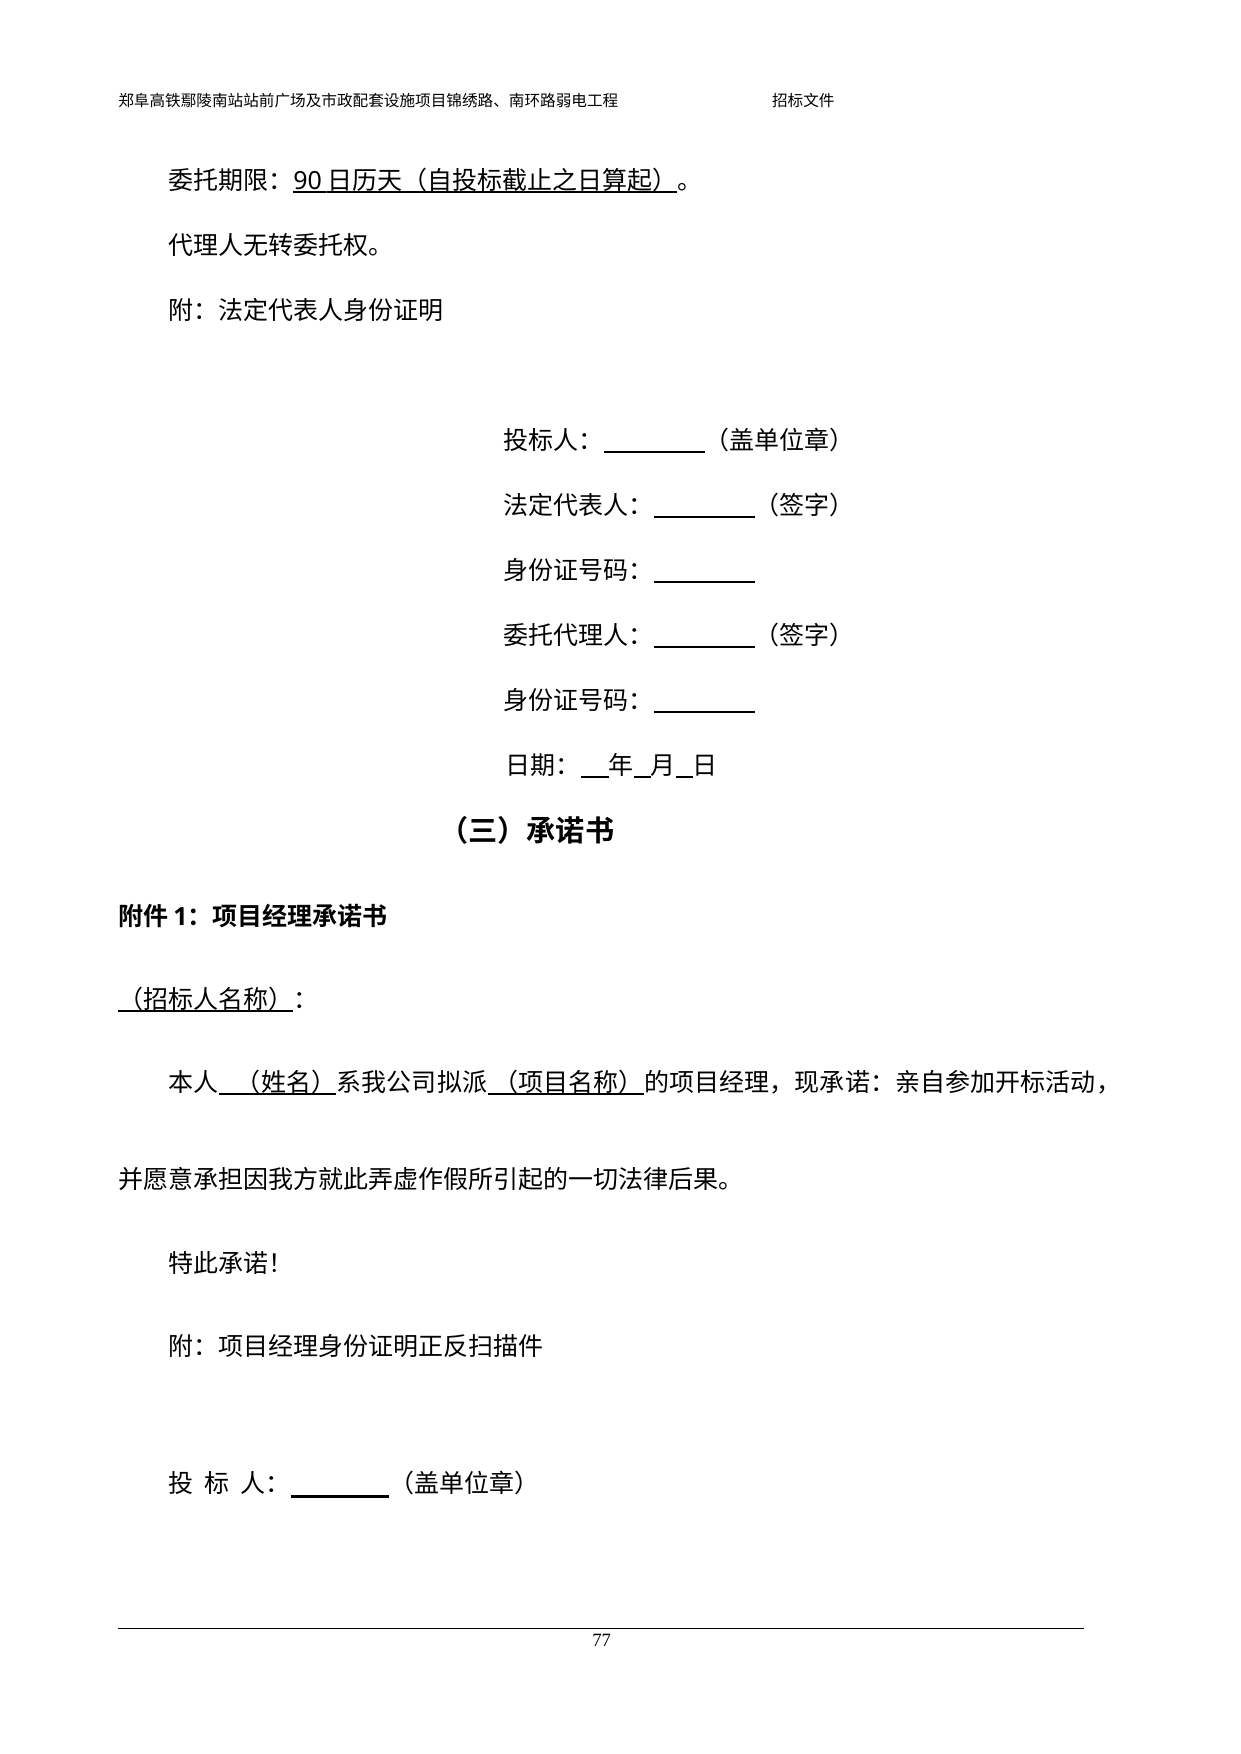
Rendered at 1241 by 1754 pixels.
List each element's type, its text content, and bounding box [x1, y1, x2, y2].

text 代理人无转委托权。 [118, 211, 1122, 276]
text 身份证号码： [118, 536, 1122, 601]
text 身份证号码： [118, 666, 1122, 731]
text （三）承诺书 [118, 796, 1122, 861]
text 附：法定代表人身份证明 [118, 276, 1122, 341]
text 法定代表人： （签字） [118, 471, 1122, 536]
text 投 标 人： （盖单位章） [118, 1449, 1122, 1514]
text （招标人名称）： [118, 965, 1122, 1030]
text 委托期限：90日历天（自投标截止之日算起）。 [118, 146, 1122, 211]
text 本人 （姓名）系我公司拟派 （项目名称）的项目经理，现承诺：亲自参加开标活动，并愿意承担因我方就此弄虚作假所引起的一切法律后果。 [118, 1048, 1122, 1211]
text 投标人： （盖单位章） [118, 406, 1122, 471]
text 附件1：项目经理承诺书 [118, 882, 1122, 947]
text 特此承诺！ [118, 1229, 1122, 1294]
text 委托代理人： （签字） [118, 601, 1122, 666]
text 日期： 年 月 日 [118, 731, 1122, 796]
text 附：项目经理身份证明正反扫描件 [118, 1312, 1122, 1377]
